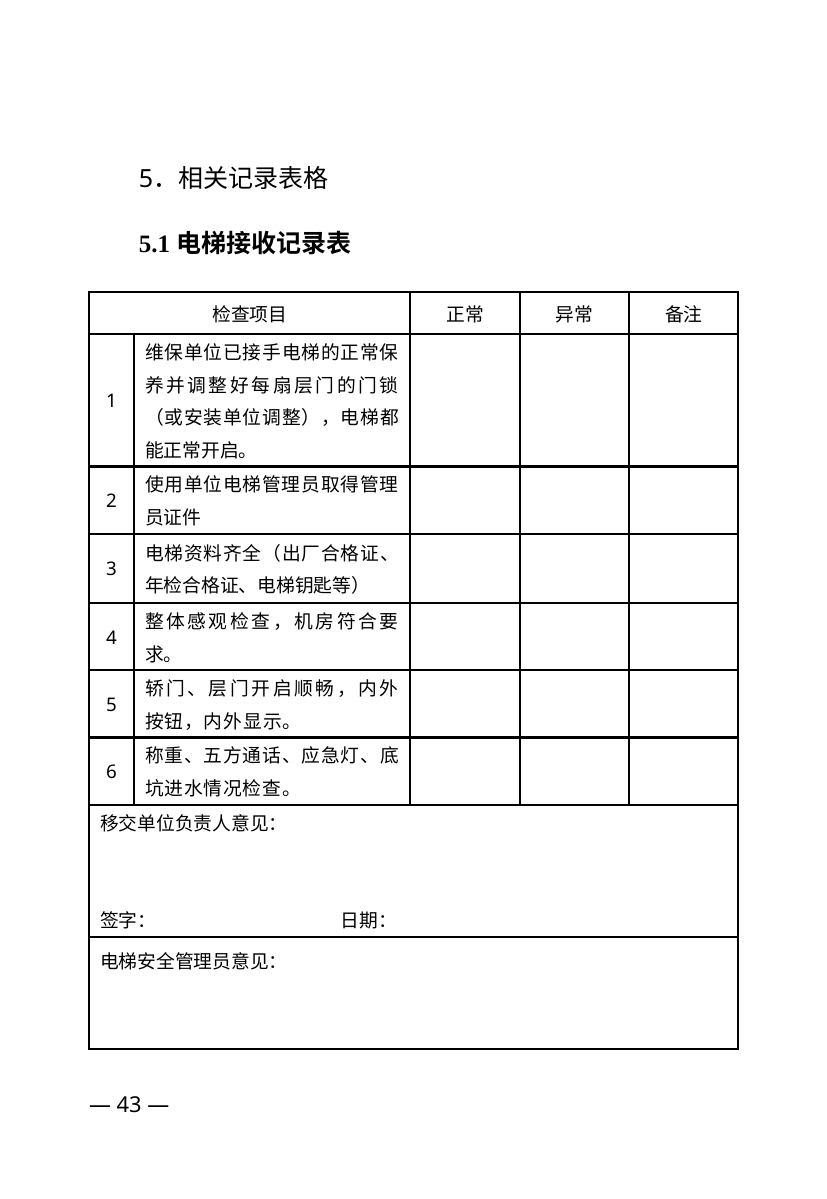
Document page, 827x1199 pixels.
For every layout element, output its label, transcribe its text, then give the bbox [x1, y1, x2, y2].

table_header 正常 [411, 293, 519, 333]
table_cell [521, 739, 628, 803]
table_cell [411, 604, 519, 669]
table_header 异常 [521, 293, 628, 333]
table_cell 维保单位已接手电梯的正常保养并调整好每扇层门的门锁（或安装单位调整），电梯都能正常开启。 [135, 335, 409, 465]
table_cell 整体感观检查，机房符合要求。 [135, 604, 409, 669]
table_cell 移交单位负责人意见： 签字： 日期： [90, 806, 737, 936]
table_cell 6 [90, 739, 133, 803]
table_cell 3 [90, 535, 133, 602]
table_cell [411, 739, 519, 803]
table_cell 5 [90, 671, 133, 736]
table_cell 2 [90, 468, 133, 532]
table_cell 称重、五方通话、应急灯、底坑进水情况检查。 [135, 739, 409, 803]
table_cell [521, 335, 628, 465]
table_cell 电梯资料齐全（出厂合格证、年检合格证、电梯钥匙等） [135, 535, 409, 602]
table_header 备注 [630, 293, 737, 333]
table_cell [521, 604, 628, 669]
table_cell [521, 671, 628, 736]
table_cell 4 [90, 604, 133, 669]
table_cell [630, 671, 737, 736]
table_cell [521, 468, 628, 532]
table_cell [411, 335, 519, 465]
table_cell [630, 335, 737, 465]
table_header 检查项目 [90, 293, 409, 333]
table_cell [411, 535, 519, 602]
table_cell [630, 468, 737, 532]
table_cell [630, 604, 737, 669]
table_cell [630, 535, 737, 602]
table_cell 电梯安全管理员意见： 签字： 日期： [90, 938, 737, 1048]
text 5.1 电梯接收记录表 [89, 209, 738, 274]
table_cell [630, 739, 737, 803]
table_cell [411, 468, 519, 532]
text 5．相关记录表格 [89, 144, 738, 209]
table_cell 1 [90, 335, 133, 465]
table_cell [521, 535, 628, 602]
table_cell [411, 671, 519, 736]
table_cell 轿门、层门开启顺畅，内外按钮，内外显示。 [135, 671, 409, 736]
table_cell 使用单位电梯管理员取得管理员证件 [135, 468, 409, 532]
